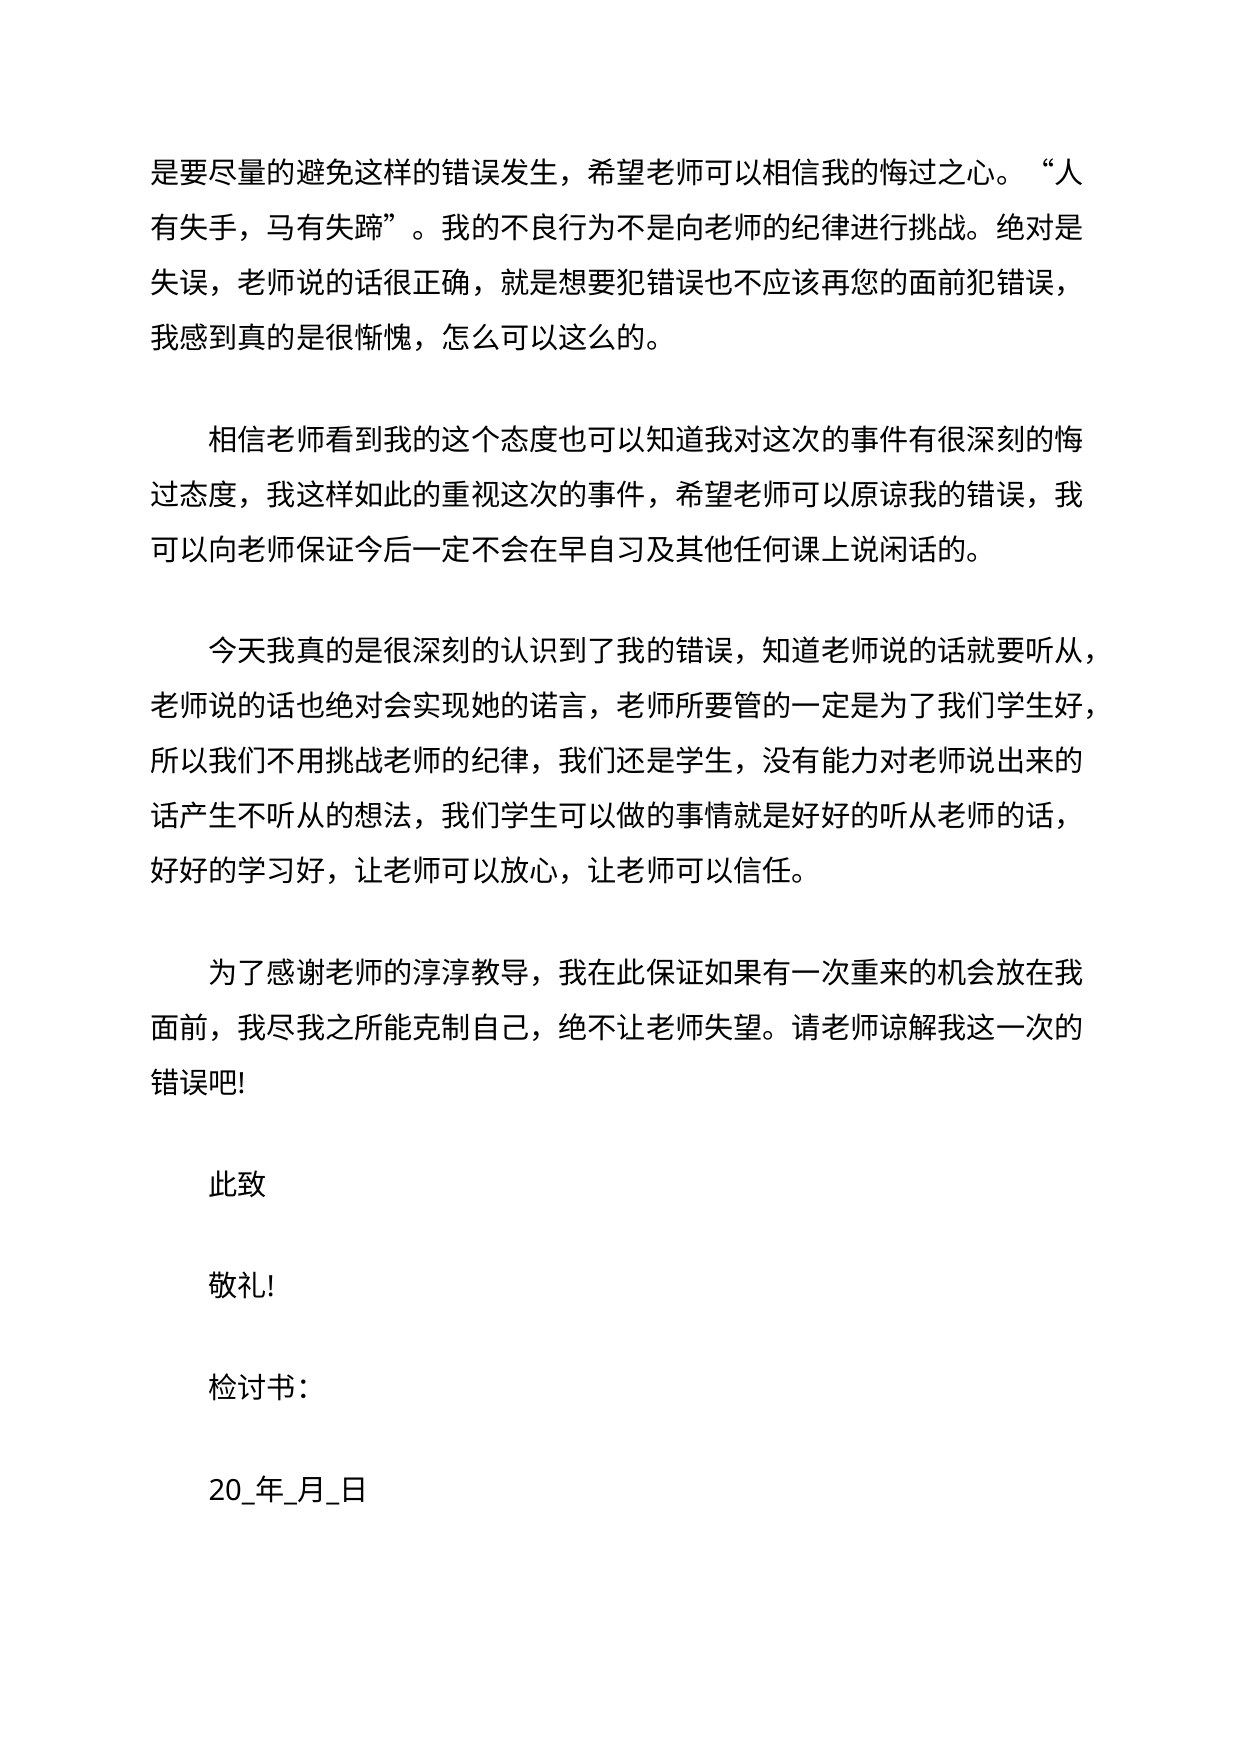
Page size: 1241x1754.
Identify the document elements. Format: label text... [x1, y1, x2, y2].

text 检讨书： [150, 1365, 1090, 1407]
text 此致 [150, 1161, 1090, 1203]
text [150, 150, 1090, 357]
text 今天我真的是很深刻的认识到了我的错误，知道老师说的话就要听从，老师说的话也绝对会实现她的诺言，老师所要管的一定是为了我们学生好，所以我们不用挑战老师的纪律，我们还是学生，没有能力对老师说出来的话产生不听从的想法，我们学生可以做的事情就是好好的听从老师的话，好好的学习好，让老师可以放心，让老师可以信任。 [150, 628, 1090, 890]
text 敬礼! [150, 1263, 1090, 1305]
text 20_年_月_日 [150, 1467, 1090, 1509]
text 相信老师看到我的这个态度也可以知道我对这次的事件有很深刻的悔过态度，我这样如此的重视这次的事件，希望老师可以原谅我的错误，我可以向老师保证今后一定不会在早自习及其他任何课上说闲话的。 [150, 416, 1090, 568]
text 为了感谢老师的淳淳教导，我在此保证如果有一次重来的机会放在我面前，我尽我之所能克制自己，绝不让老师失望。请老师谅解我这一次的错误吧! [150, 949, 1090, 1102]
